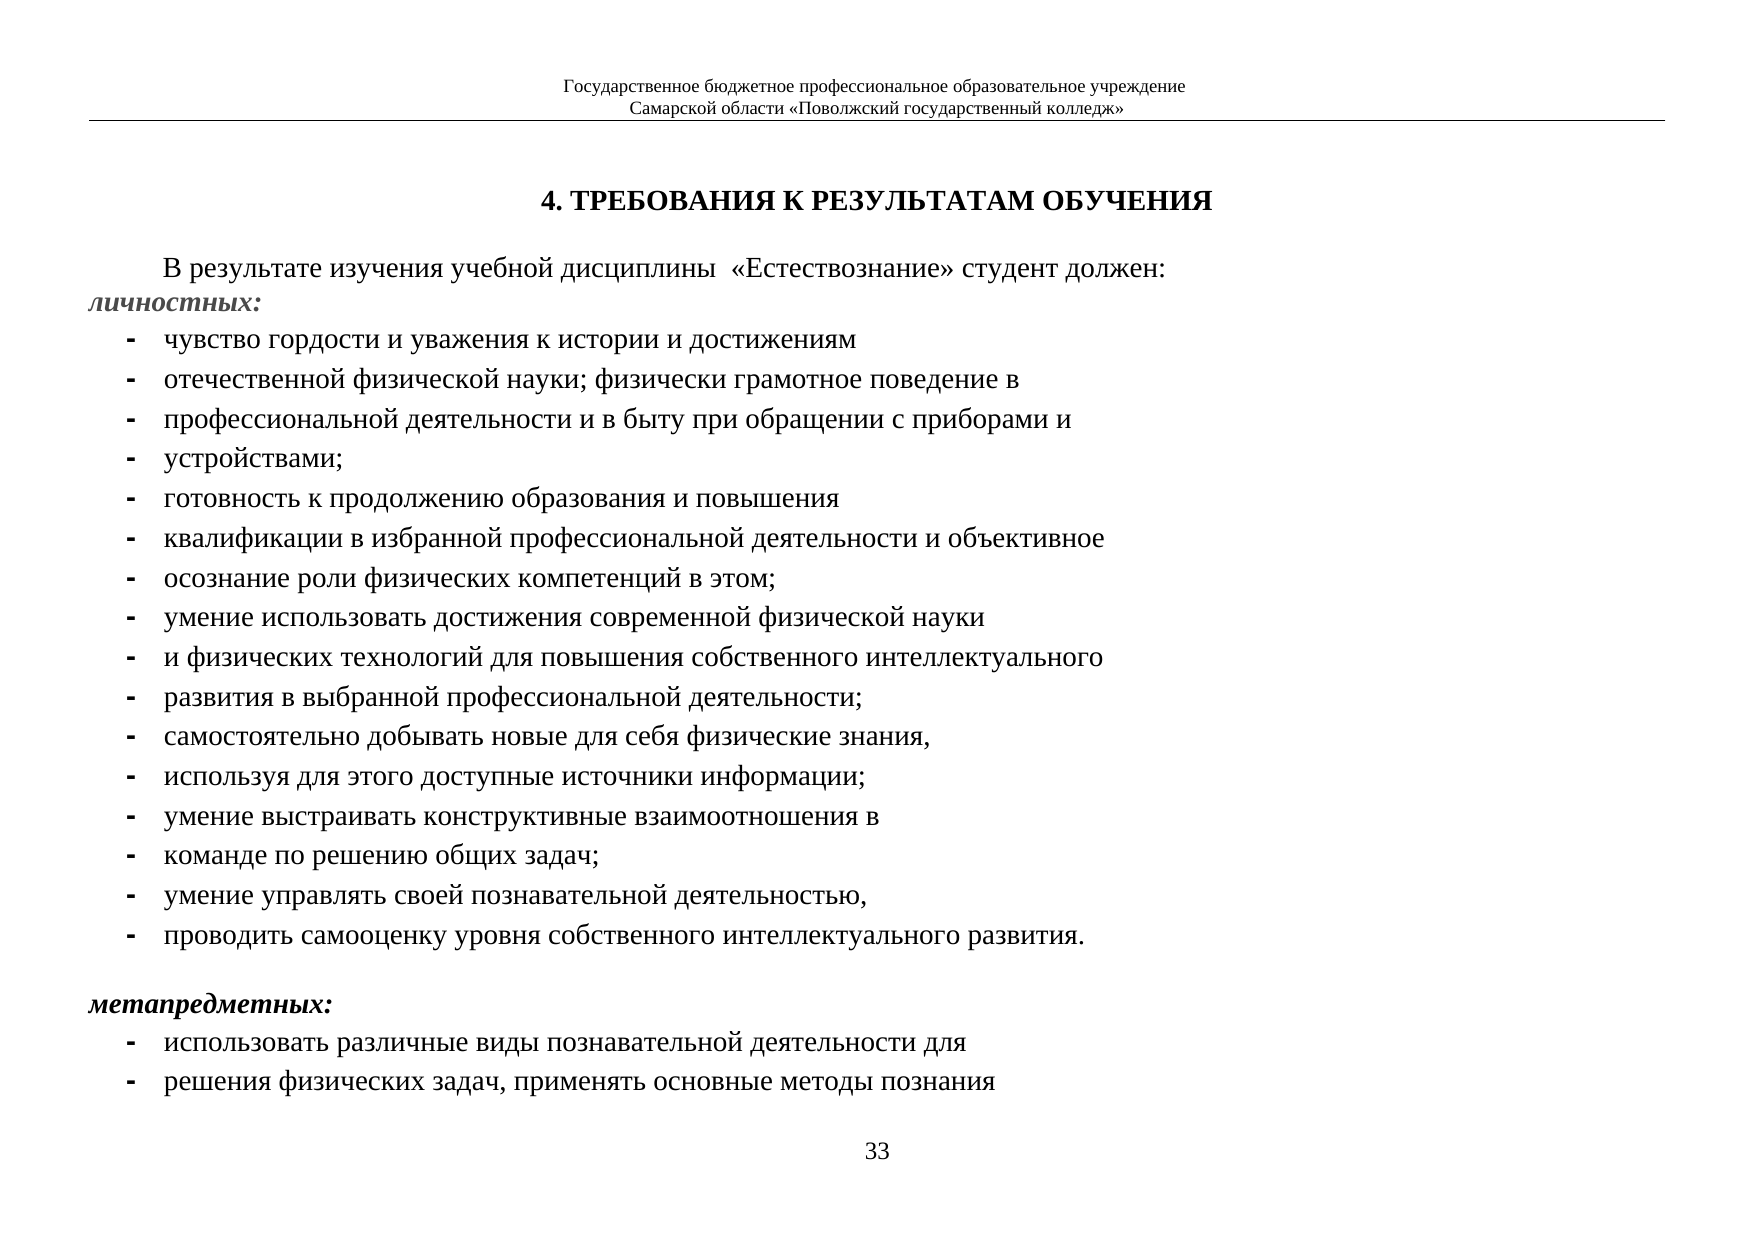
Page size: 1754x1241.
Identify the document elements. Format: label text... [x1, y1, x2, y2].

text В результате изучения учебной дисциплины «Естествознание» студент должен: [89, 251, 1665, 284]
subtitle 4. ТРЕБОВАНИЯ К РЕЗУЛЬТАТАМ ОБУЧЕНИЯ [89, 183, 1665, 217]
list проводить самооценку уровня собственного интеллектуального развития. [126, 913, 1665, 953]
list профессиональной деятельности и в быту при обращении с приборами и [126, 397, 1665, 437]
list умение выстраивать конструктивные взаимоотношения в [126, 794, 1665, 834]
text личностных: [89, 284, 1665, 318]
list осознание роли физических компетенций в этом; [126, 556, 1665, 596]
list самостоятельно добывать новые для себя физические знания, [126, 714, 1665, 754]
list квалификации в избранной профессиональной деятельности и объективное [126, 516, 1665, 556]
list отечественной физической науки; физически грамотное поведение в [126, 357, 1665, 397]
list используя для этого доступные источники информации; [126, 754, 1665, 794]
text метапредметных: [89, 986, 1665, 1020]
list и физических технологий для повышения собственного интеллектуального [126, 635, 1665, 675]
list умение использовать достижения современной физической науки [126, 596, 1665, 635]
list готовность к продолжению образования и повышения [126, 476, 1665, 516]
list устройствами; [126, 437, 1665, 476]
list решения физических задач, применять основные методы познания [126, 1059, 1665, 1099]
list развития в выбранной профессиональной деятельности; [126, 675, 1665, 714]
list умение управлять своей познавательной деятельностью, [126, 873, 1665, 913]
list чувство гордости и уважения к истории и достижениям [126, 318, 1665, 357]
list команде по решению общих задач; [126, 834, 1665, 873]
list использовать различные виды познавательной деятельности для [126, 1020, 1665, 1059]
